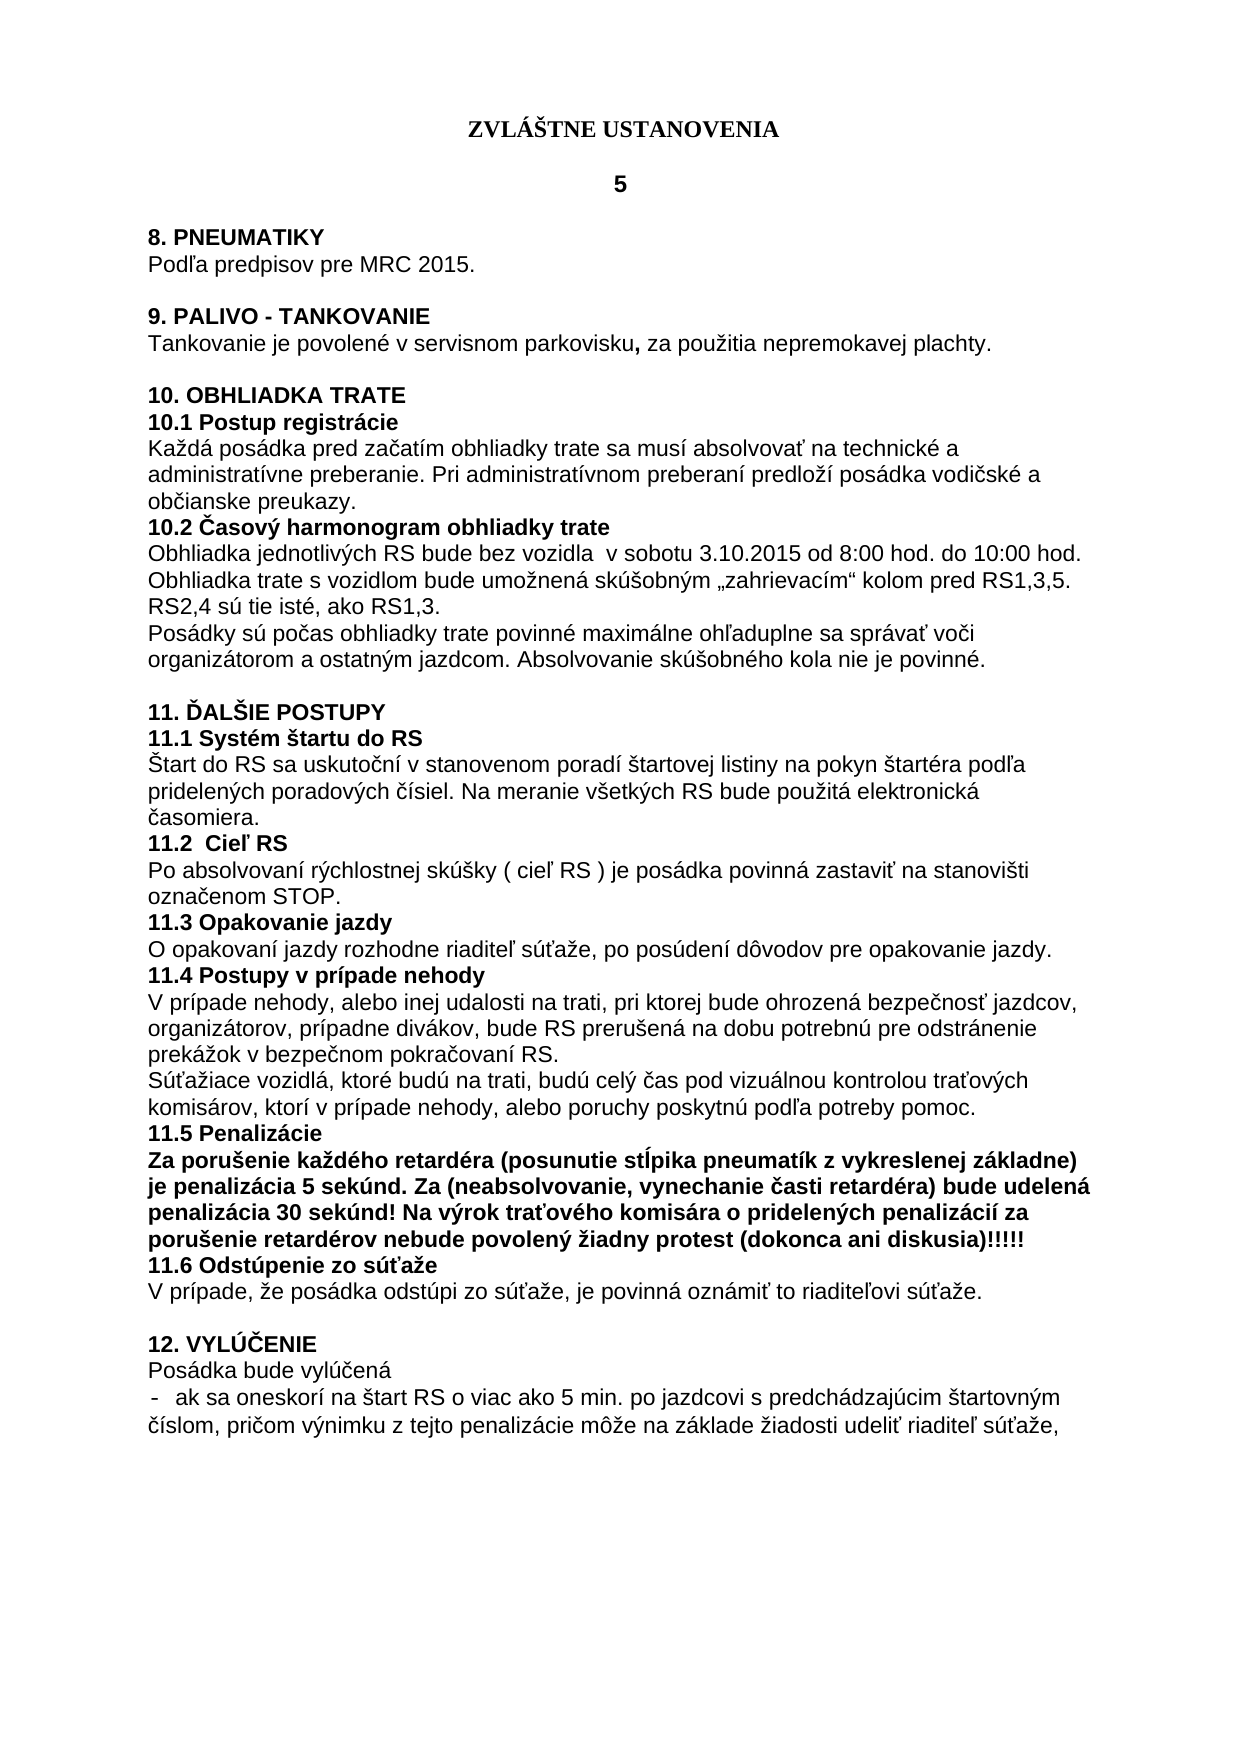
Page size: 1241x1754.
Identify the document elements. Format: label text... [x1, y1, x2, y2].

text 11.2 Cieľ RS [148, 830, 1093, 857]
text RS2,4 sú tie isté, ako RS1,3. [148, 593, 1093, 619]
text Posádky sú počas obhliadky trate povinné maximálne ohľaduplne sa správať voči organizátorom a ostatným jazdcom. Absolvovanie skúšobného kola nie je povinné. [148, 619, 1093, 672]
text V prípade, že posádka odstúpi zo súťaže, je povinná oznámiť to riaditeľovi súťaže. [148, 1278, 1093, 1305]
text Posádka bude vylúčená [148, 1357, 1093, 1384]
text Štart do RS sa uskutoční v stanovenom poradí štartovej listiny na pokyn štartéra podľa pridelených poradových čísiel. Na meranie všetkých RS bude použitá elektronická časomiera. [148, 751, 1093, 830]
text 11.5 Penalizácie [148, 1120, 1093, 1147]
text Po absolvovaní rýchlostnej skúšky ( cieľ RS ) je posádka povinná zastaviť na stanovišti označenom STOP. [148, 857, 1093, 909]
text Obhliadka trate s vozidlom bude umožnená skúšobným „zahrievacím“ kolom pred RS1,3,5. [148, 567, 1093, 593]
text Za porušenie každého retardéra (posunutie stĺpika pneumatík z vykreslenej základne) je penalizácia 5 sekúnd. Za (neabsolvovanie, vynechanie časti retardéra) bude udelená penalizácia 30 sekúnd! Na výrok traťového komisára o pridelených penalizácií za porušenie retardérov nebude povolený žiadny protest (dokonca ani diskusia)!!!!! [148, 1147, 1093, 1252]
text 9. PALIVO - TANKOVANIE [148, 303, 1093, 329]
text Obhliadka jednotlivých RS bude bez vozidla v sobotu 3.10.2015 od 8:00 hod. do 10:00 hod. [148, 540, 1093, 567]
text 11.1 Systém štartu do RS [148, 725, 1093, 751]
text 10.2 Časový harmonogram obhliadky trate [148, 514, 1093, 540]
text Podľa predpisov pre MRC 2015. [148, 251, 1093, 277]
text 12. VYLÚČENIE [148, 1331, 1093, 1357]
text Súťažiace vozidlá, ktoré budú na trati, budú celý čas pod vizuálnou kontrolou traťových komisárov, ktorí v prípade nehody, alebo poruchy poskytnú podľa potreby pomoc. [148, 1067, 1093, 1120]
text V prípade nehody, alebo inej udalosti na trati, pri ktorej bude ohrozená bezpečnosť jazdcov, organizátorov, prípadne divákov, bude RS prerušená na dobu potrebnú pre odstránenie prekážok v bezpečnom pokračovaní RS. [148, 988, 1093, 1067]
text O opakovaní jazdy rozhodne riaditeľ súťaže, po posúdení dôvodov pre opakovanie jazdy. [148, 936, 1093, 962]
text Tankovanie je povolené v servisnom parkovisku, za použitia nepremokavej plachty. [148, 329, 1093, 356]
text 10.1 Postup registrácie [148, 409, 1093, 435]
text 8. PNEUMATIKY [148, 224, 1093, 251]
text 5 [148, 170, 1093, 198]
text 11.6 Odstúpenie zo súťaže [148, 1252, 1093, 1278]
text Každá posádka pred začatím obhliadky trate sa musí absolvovať na technické a administratívne preberanie. Pri administratívnom preberaní predloží posádka vodičské a občianske preukazy. [148, 435, 1093, 514]
text 11.4 Postupy v prípade nehody [148, 962, 1093, 988]
text 11.3 Opakovanie jazdy [148, 909, 1093, 936]
text 10. OBHLIADKA TRATE [148, 382, 1093, 409]
text - ak sa oneskorí na štart RS o viac ako 5 min. po jazdcovi s predchádzajúcim štartovným číslom, pričom výnimku z tejto penalizácie môže na základe žiadosti udeliť riaditeľ súťaže, [148, 1384, 1093, 1438]
text 11. ĎALŠIE POSTUPY [148, 698, 1093, 725]
text ZVLÁŠTNE USTANOVENIA [148, 115, 1093, 143]
